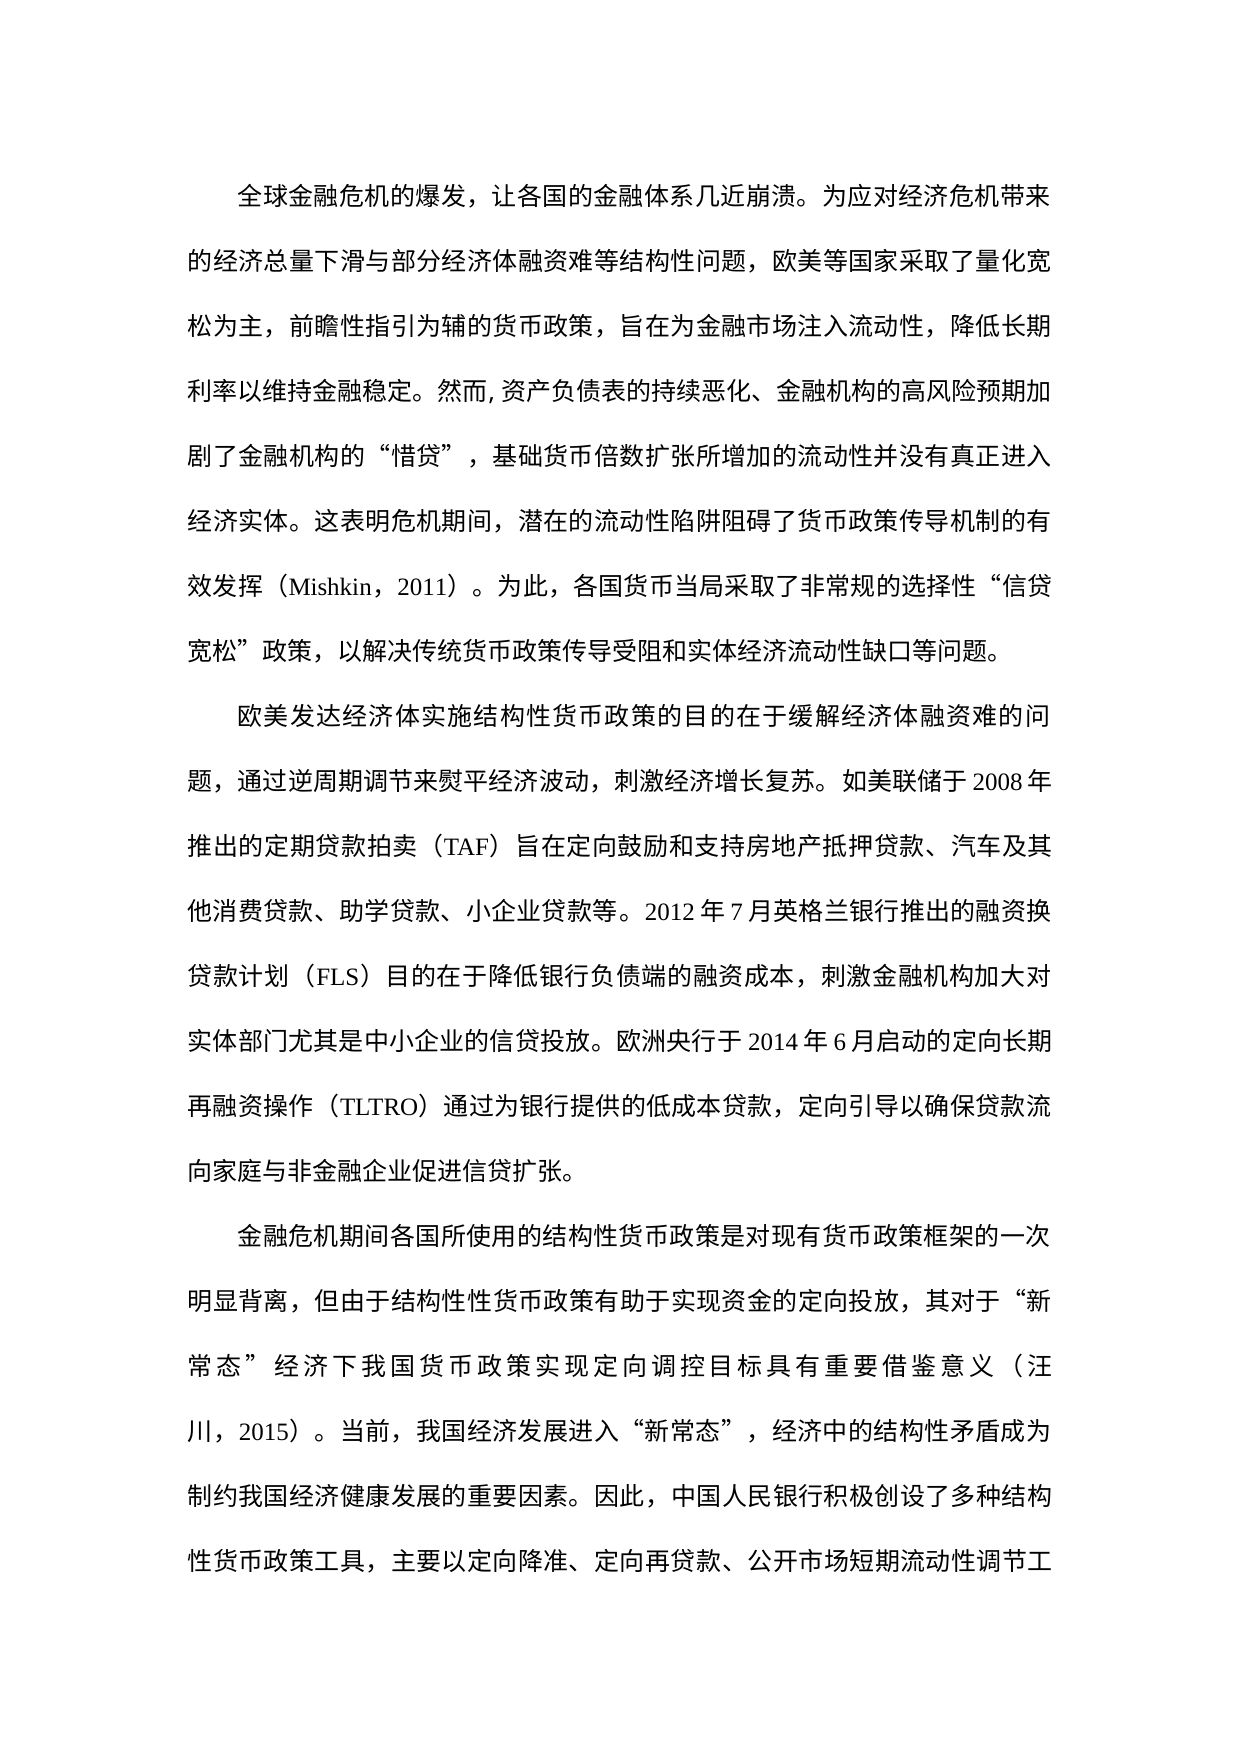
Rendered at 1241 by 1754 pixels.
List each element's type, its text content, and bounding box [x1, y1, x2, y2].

text 全球金融危机的爆发，让各国的金融体系几近崩溃。为应对经济危机带来的经济总量下滑与部分经济体融资难等结构性问题，欧美等国家采取了量化宽松为主，前瞻性指引为辅的货币政策，旨在为金融市场注入流动性，降低长期利率以维持金融稳定。然而, 资产负债表的持续恶化、金融机构的高风险预期加剧了金融机构的“惜贷”，基础货币倍数扩张所增加的流动性并没有真正进入经济实体。这表明危机期间，潜在的流动性陷阱阻碍了货币政策传导机制的有效发挥（Mishkin，2011）。为此，各国货币当局采取了非常规的选择性“信贷宽松”政策，以解决传统货币政策传导受阻和实体经济流动性缺口等问题。 [187, 162, 1053, 682]
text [187, 1202, 1053, 1592]
text 欧美发达经济体实施结构性货币政策的目的在于缓解经济体融资难的问题，通过逆周期调节来熨平经济波动，刺激经济增长复苏。如美联储于2008年推出的定期贷款拍卖（TAF）旨在定向鼓励和支持房地产抵押贷款、汽车及其他消费贷款、助学贷款、小企业贷款等。2012年7月英格兰银行推出的融资换贷款计划（FLS）目的在于降低银行负债端的融资成本，刺激金融机构加大对实体部门尤其是中小企业的信贷投放。欧洲央行于2014年6月启动的定向长期再融资操作（TLTRO）通过为银行提供的低成本贷款，定向引导以确保贷款流向家庭与非金融企业促进信贷扩张。 [187, 682, 1053, 1202]
